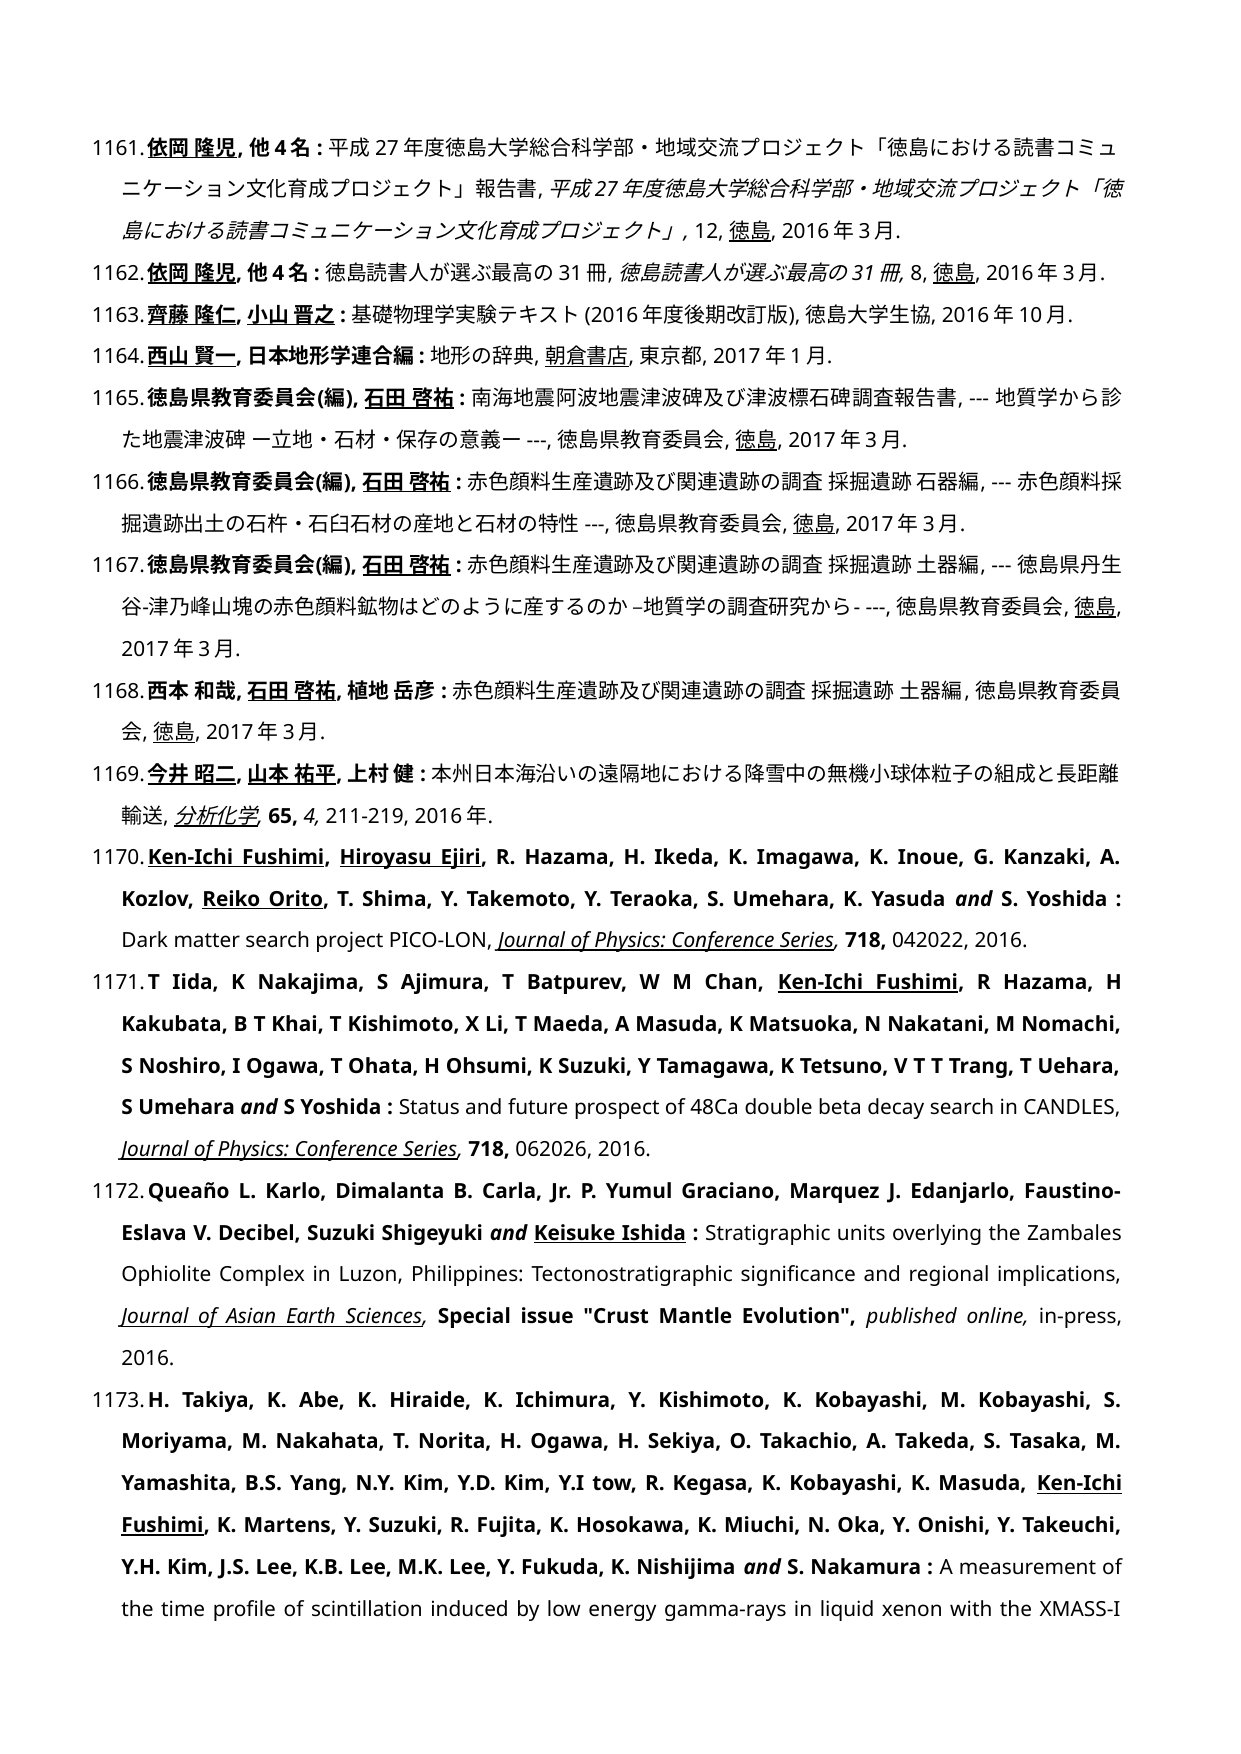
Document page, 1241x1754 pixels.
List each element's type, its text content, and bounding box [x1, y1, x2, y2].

list T Iida, K Nakajima, S Ajimura, T Batpurev, W M Chan, Ken-Ichi Fushimi, R Hazama, H Kakubata, B T Khai, T Kishimoto, X Li, T Maeda, A Masuda, K Matsuoka, N Nakatani, M Nomachi, S Noshiro, I Ogawa, T Ohata, H Ohsumi, K Suzuki, Y Tamagawa, K Tetsuno, V T T Trang, T Uehara, S Umehara and S Yoshida : Status and future prospect of 48Ca double beta decay search in CANDLES, Journal of Physics: Conference Series, 718, 062026, 2016. [92, 961, 1122, 1169]
list Queaño L. Karlo, Dimalanta B. Carla, Jr. P. Yumul Graciano, Marquez J. Edanjarlo, Faustino-Eslava V. Decibel, Suzuki Shigeyuki and Keisuke Ishida : Stratigraphic units overlying the Zambales Ophiolite Complex in Luzon, Philippines: Tectonostratigraphic significance and regional implications, Journal of Asian Earth Sciences, Special issue "Crust Mantle Evolution", published online, in-press, 2016. [92, 1169, 1122, 1378]
list 西本 和哉, 石田 啓祐, 植地 岳彦 : 赤色顔料生産遺跡及び関連遺跡の調査 採掘遺跡 土器編, 徳島県教育委員会, 徳島, 2017年3月. [92, 668, 1122, 752]
list 徳島県教育委員会(編), 石田 啓祐 : 赤色顔料生産遺跡及び関連遺跡の調査 採掘遺跡 土器編, --- 徳島県丹生谷-津乃峰山塊の赤色顔料鉱物はどのように産するのか –地質学の調査研究から- ---, 徳島県教育委員会, 徳島, 2017年3月. [92, 543, 1122, 668]
list 今井 昭二, 山本 祐平, 上村 健 : 本州日本海沿いの遠隔地における降雪中の無機小球体粒子の組成と長距離輸送, 分析化学, 65, 4, 211-219, 2016年. [92, 752, 1122, 835]
list 依岡 隆児, 他4名 : 平成27年度徳島大学総合科学部・地域交流プロジェクト「徳島における読書コミュニケーション文化育成プロジェクト」報告書, 平成27年度徳島大学総合科学部・地域交流プロジェクト「徳島における読書コミュニケーション文化育成プロジェクト」, 12, 徳島, 2016年3月. [92, 125, 1122, 250]
list 徳島県教育委員会(編), 石田 啓祐 : 赤色顔料生産遺跡及び関連遺跡の調査 採掘遺跡 石器編, --- 赤色顔料採掘遺跡出土の石杵・石臼石材の産地と石材の特性 ---, 徳島県教育委員会, 徳島, 2017年3月. [92, 459, 1122, 543]
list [92, 1378, 1122, 1629]
list 齊藤 隆仁, 小山 晋之 : 基礎物理学実験テキスト (2016年度後期改訂版), 徳島大学生協, 2016年10月. [92, 292, 1122, 334]
list 依岡 隆児, 他4名 : 徳島読書人が選ぶ最高の31冊, 徳島読書人が選ぶ最高の31冊, 8, 徳島, 2016年3月. [92, 250, 1122, 292]
list Ken-Ichi Fushimi, Hiroyasu Ejiri, R. Hazama, H. Ikeda, K. Imagawa, K. Inoue, G. Kanzaki, A. Kozlov, Reiko Orito, T. Shima, Y. Takemoto, Y. Teraoka, S. Umehara, K. Yasuda and S. Yoshida : Dark matter search project PICO-LON, Journal of Physics: Conference Series, 718, 042022, 2016. [92, 835, 1122, 961]
list 西山 賢一, 日本地形学連合編 : 地形の辞典, 朝倉書店, 東京都, 2017年1月. [92, 334, 1122, 376]
list 徳島県教育委員会(編), 石田 啓祐 : 南海地震阿波地震津波碑及び津波標石碑調査報告書, --- 地質学から診た地震津波碑 ー立地・石材・保存の意義ー ---, 徳島県教育委員会, 徳島, 2017年3月. [92, 376, 1122, 459]
